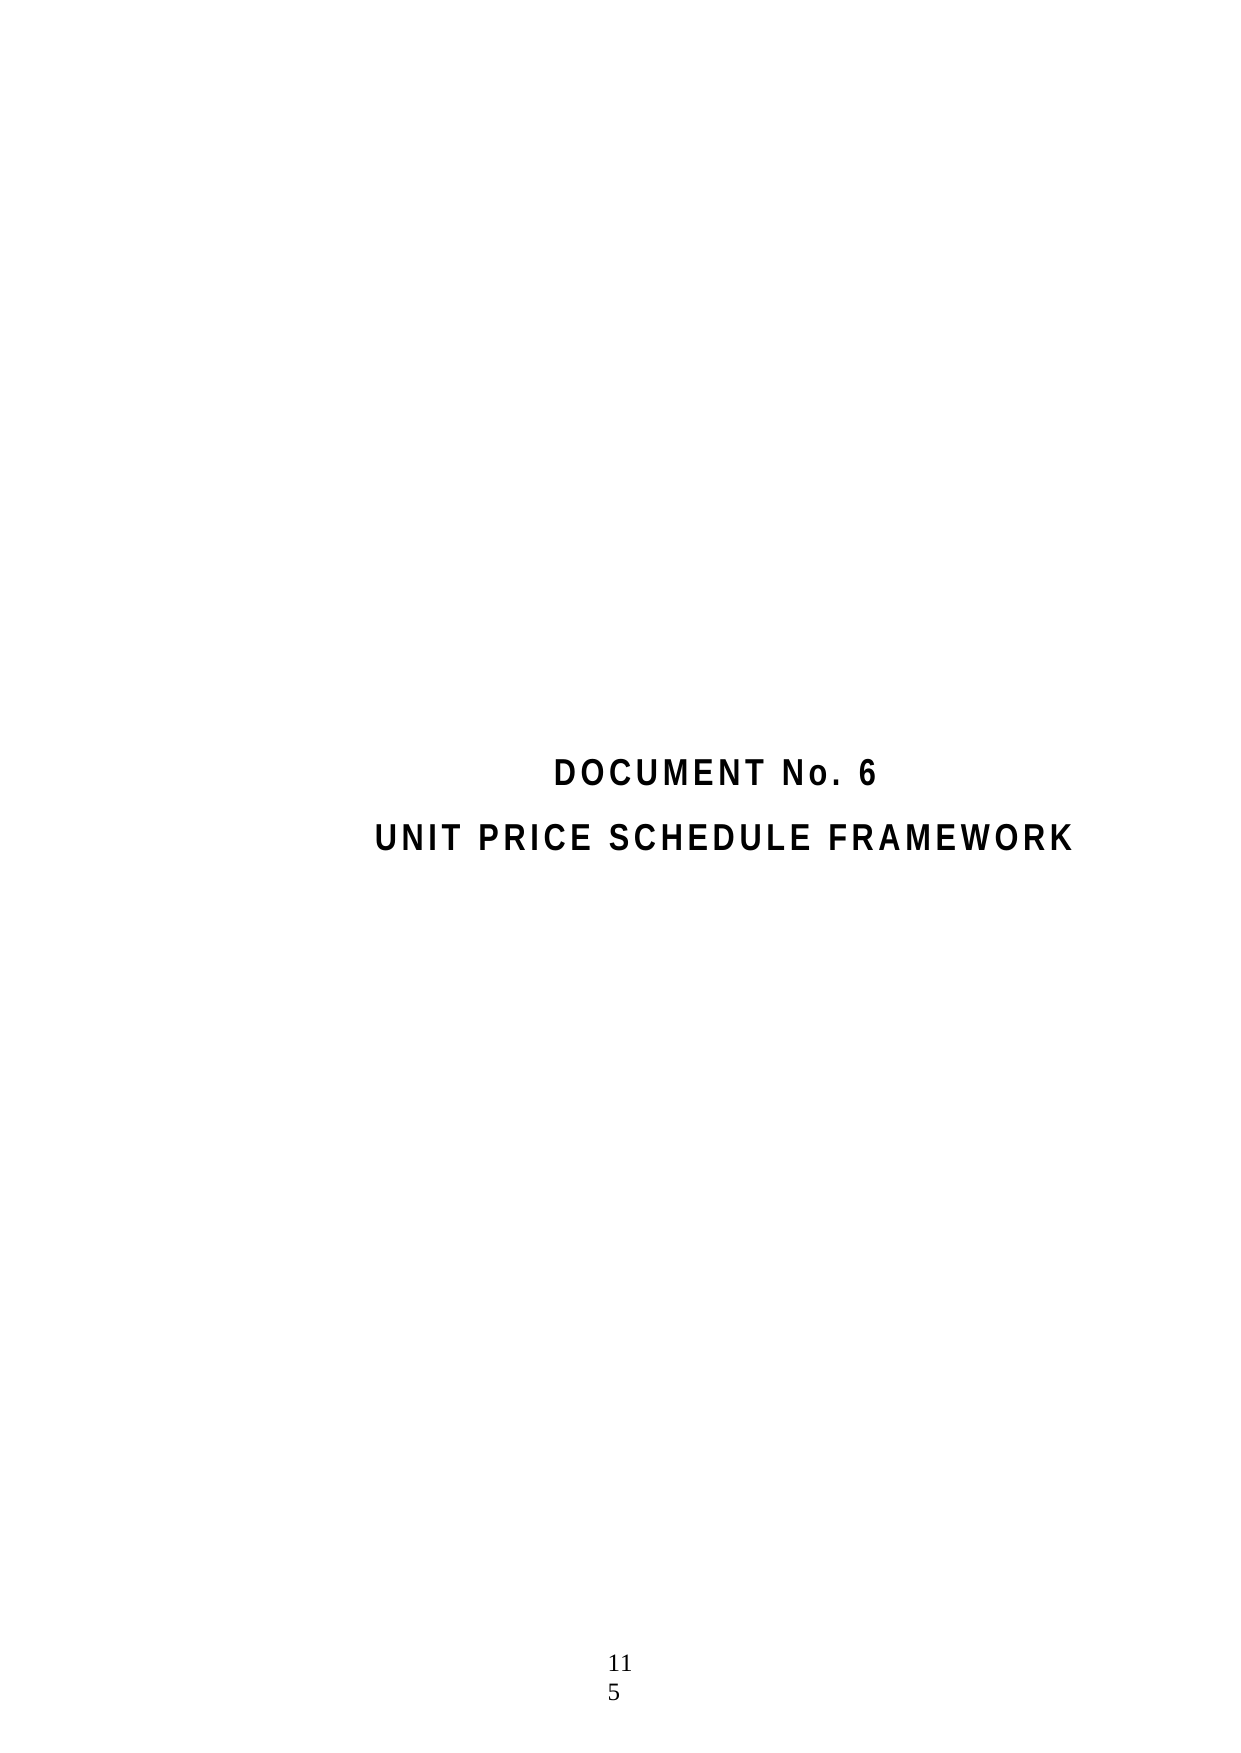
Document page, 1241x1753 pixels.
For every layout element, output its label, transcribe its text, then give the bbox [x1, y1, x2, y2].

list DOCUMENT No. 6 UNIT PRICE SCHEDULE FRAMEWORK [325, 751, 1122, 858]
